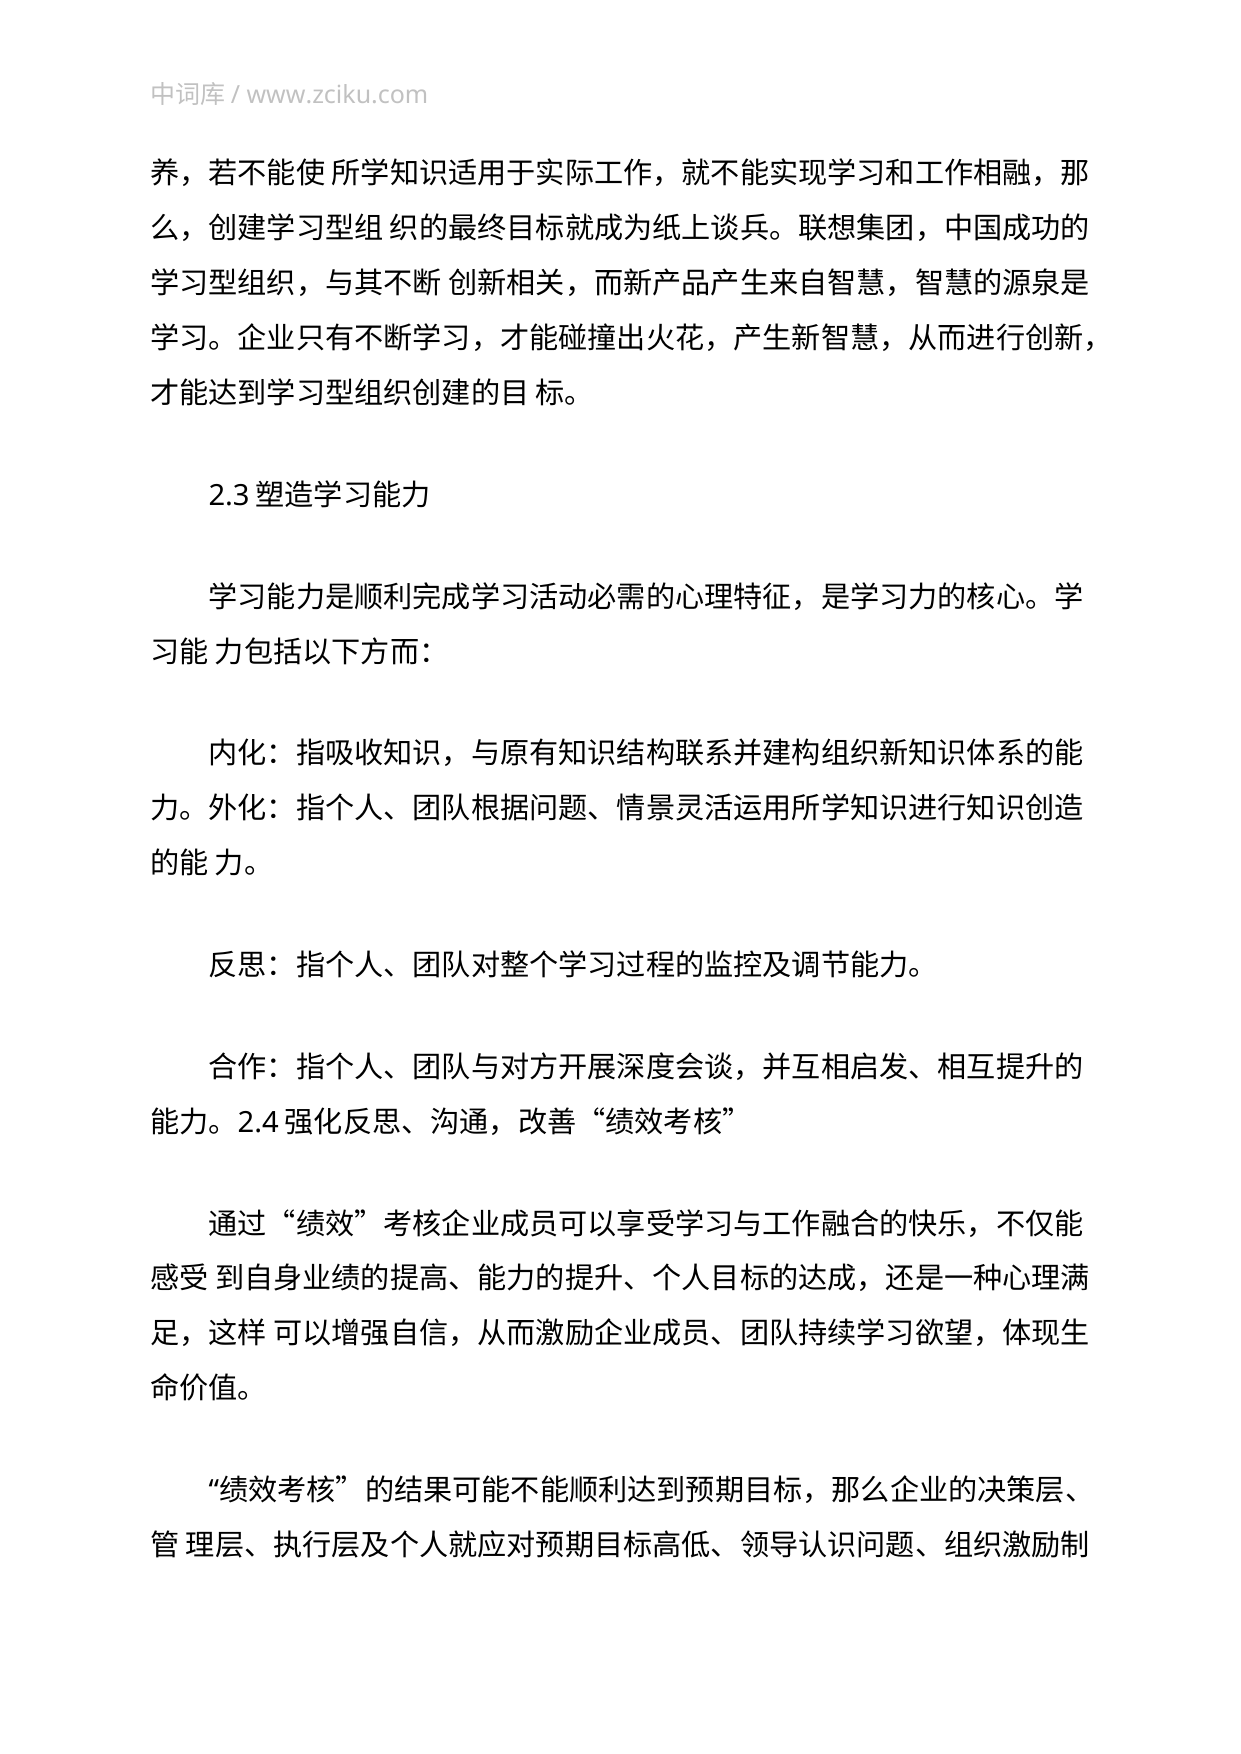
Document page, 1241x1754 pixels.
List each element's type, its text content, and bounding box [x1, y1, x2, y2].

text 反思：指个人、团队对整个学习过程的监控及调节能力。 [150, 942, 1090, 984]
text 内化：指吸收知识，与原有知识结构联系并建构组织新知识体系的能力。外化：指个人、团队根据问题、情景灵活运用所学知识进行知识创造的能 力。 [150, 730, 1090, 882]
text 2.3塑造学习能力 [150, 471, 1090, 514]
text 通过“绩效”考核企业成员可以享受学习与工作融合的快乐，不仅能感受 到自身业绩的提高、能力的提升、个人目标的达成，还是一种心理满足，这样 可以增强自信，从而激励企业成员、团队持续学习欲望，体现生命价值。 [150, 1200, 1090, 1407]
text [150, 1467, 1090, 1564]
text 学习能力是顺利完成学习活动必需的心理特征，是学习力的核心。学习能 力包括以下方而： [150, 573, 1090, 671]
text 合作：指个人、团队与对方开展深度会谈，并互相启发、相互提升的能力。2.4强化反思、沟通，改善“绩效考核” [150, 1043, 1090, 1141]
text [150, 150, 1090, 412]
